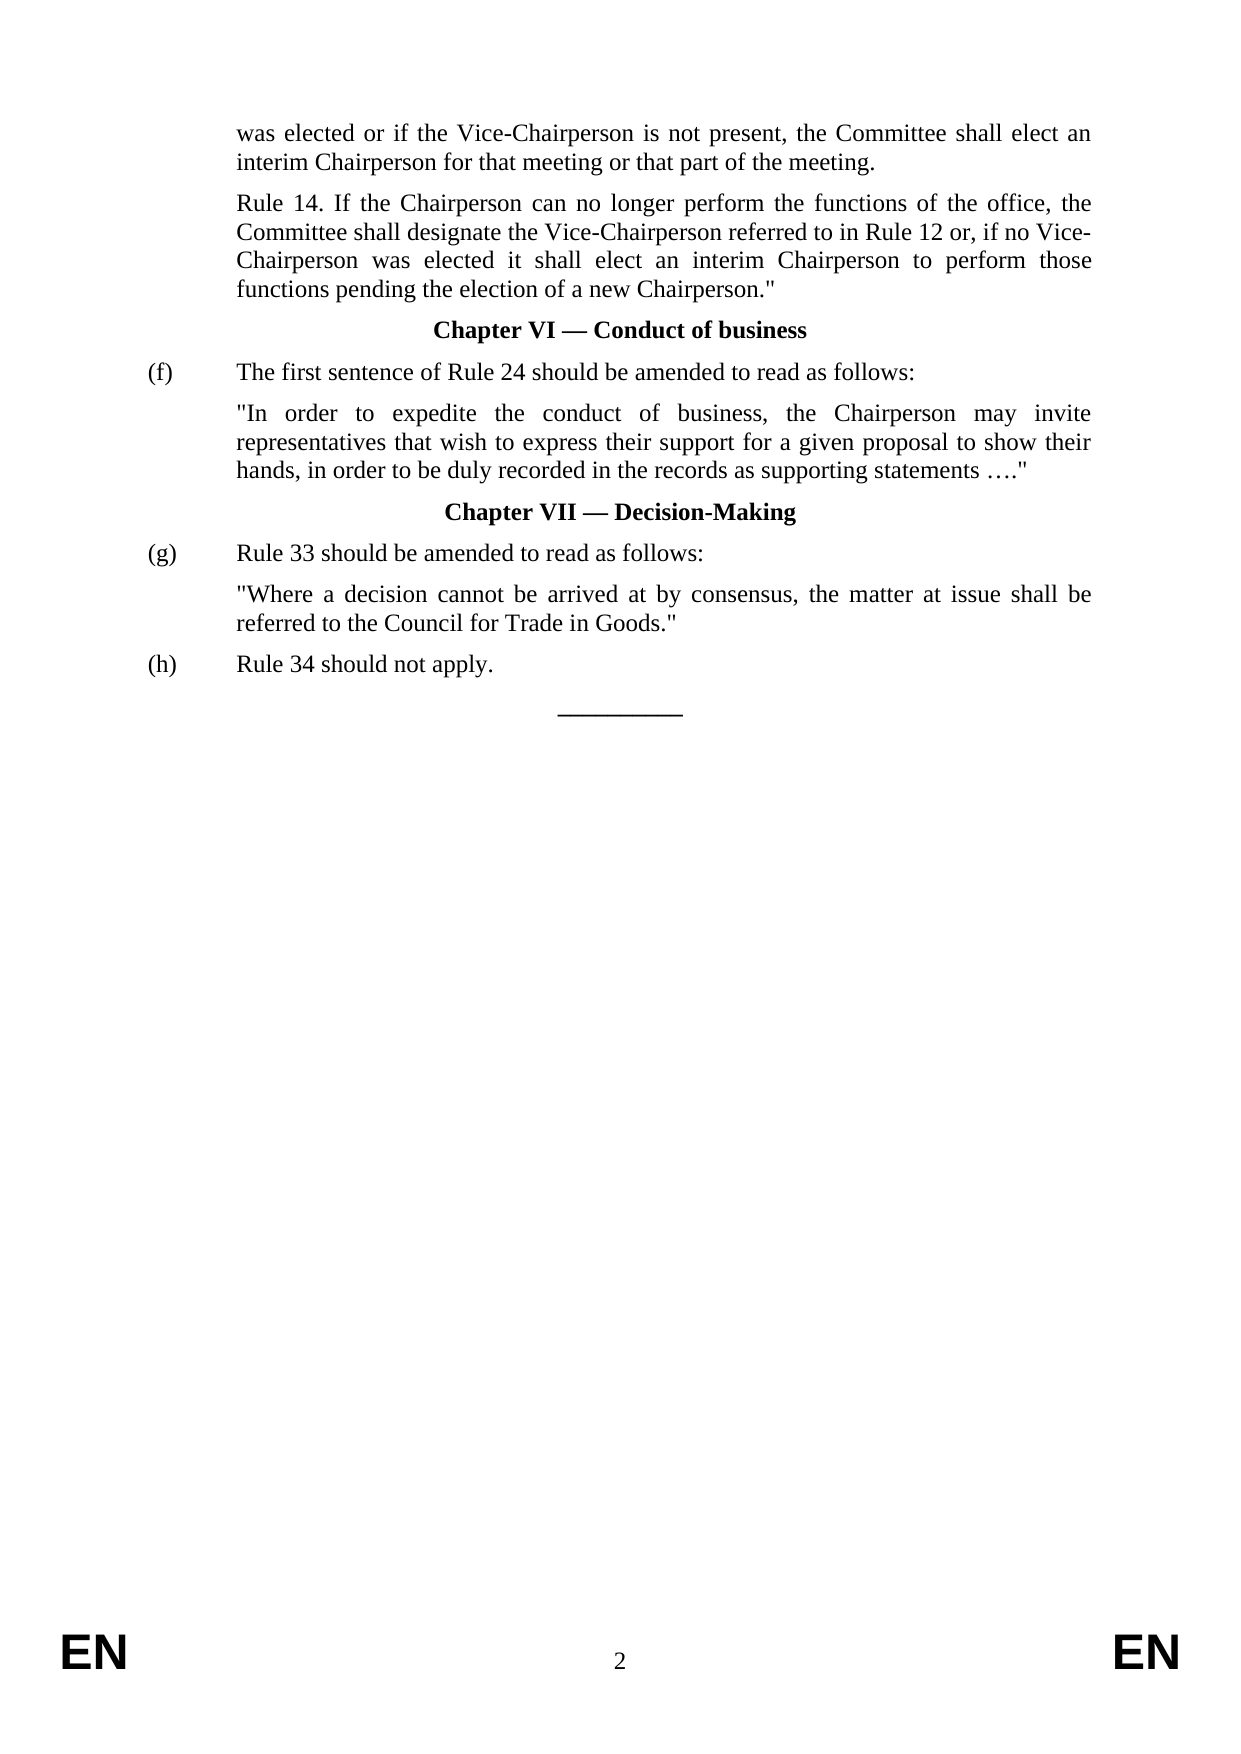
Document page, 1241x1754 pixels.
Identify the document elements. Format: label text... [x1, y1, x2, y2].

text The first sentence of Rule 24 should be amended to read as follows: [148, 357, 1093, 386]
text Chapter VI — Conduct of business [148, 316, 1093, 344]
text __________ [148, 691, 1093, 719]
text Rule 34 should not apply. [148, 649, 1093, 678]
text Chapter VII — Decision-Making [148, 497, 1093, 526]
text "In order to expedite the conduct of business, the Chairperson may invite representatives that wish to express their support for a given proposal to show their hands, in order to be duly recorded in the records as supporting statements …." [236, 398, 1093, 484]
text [236, 118, 1093, 176]
text Rule 33 should be amended to read as follows: [148, 538, 1093, 567]
text "Where a decision cannot be arrived at by consensus, the matter at issue shall be referred to the Council for Trade in Goods." [236, 579, 1093, 637]
text Rule 14. If the Chairperson can no longer perform the functions of the office, the Committee shall designate the Vice-Chairperson referred to in Rule 12 or, if no Vice-Chairperson was elected it shall elect an interim Chairperson to perform those functions pending the election of a new Chairperson." [236, 188, 1093, 303]
